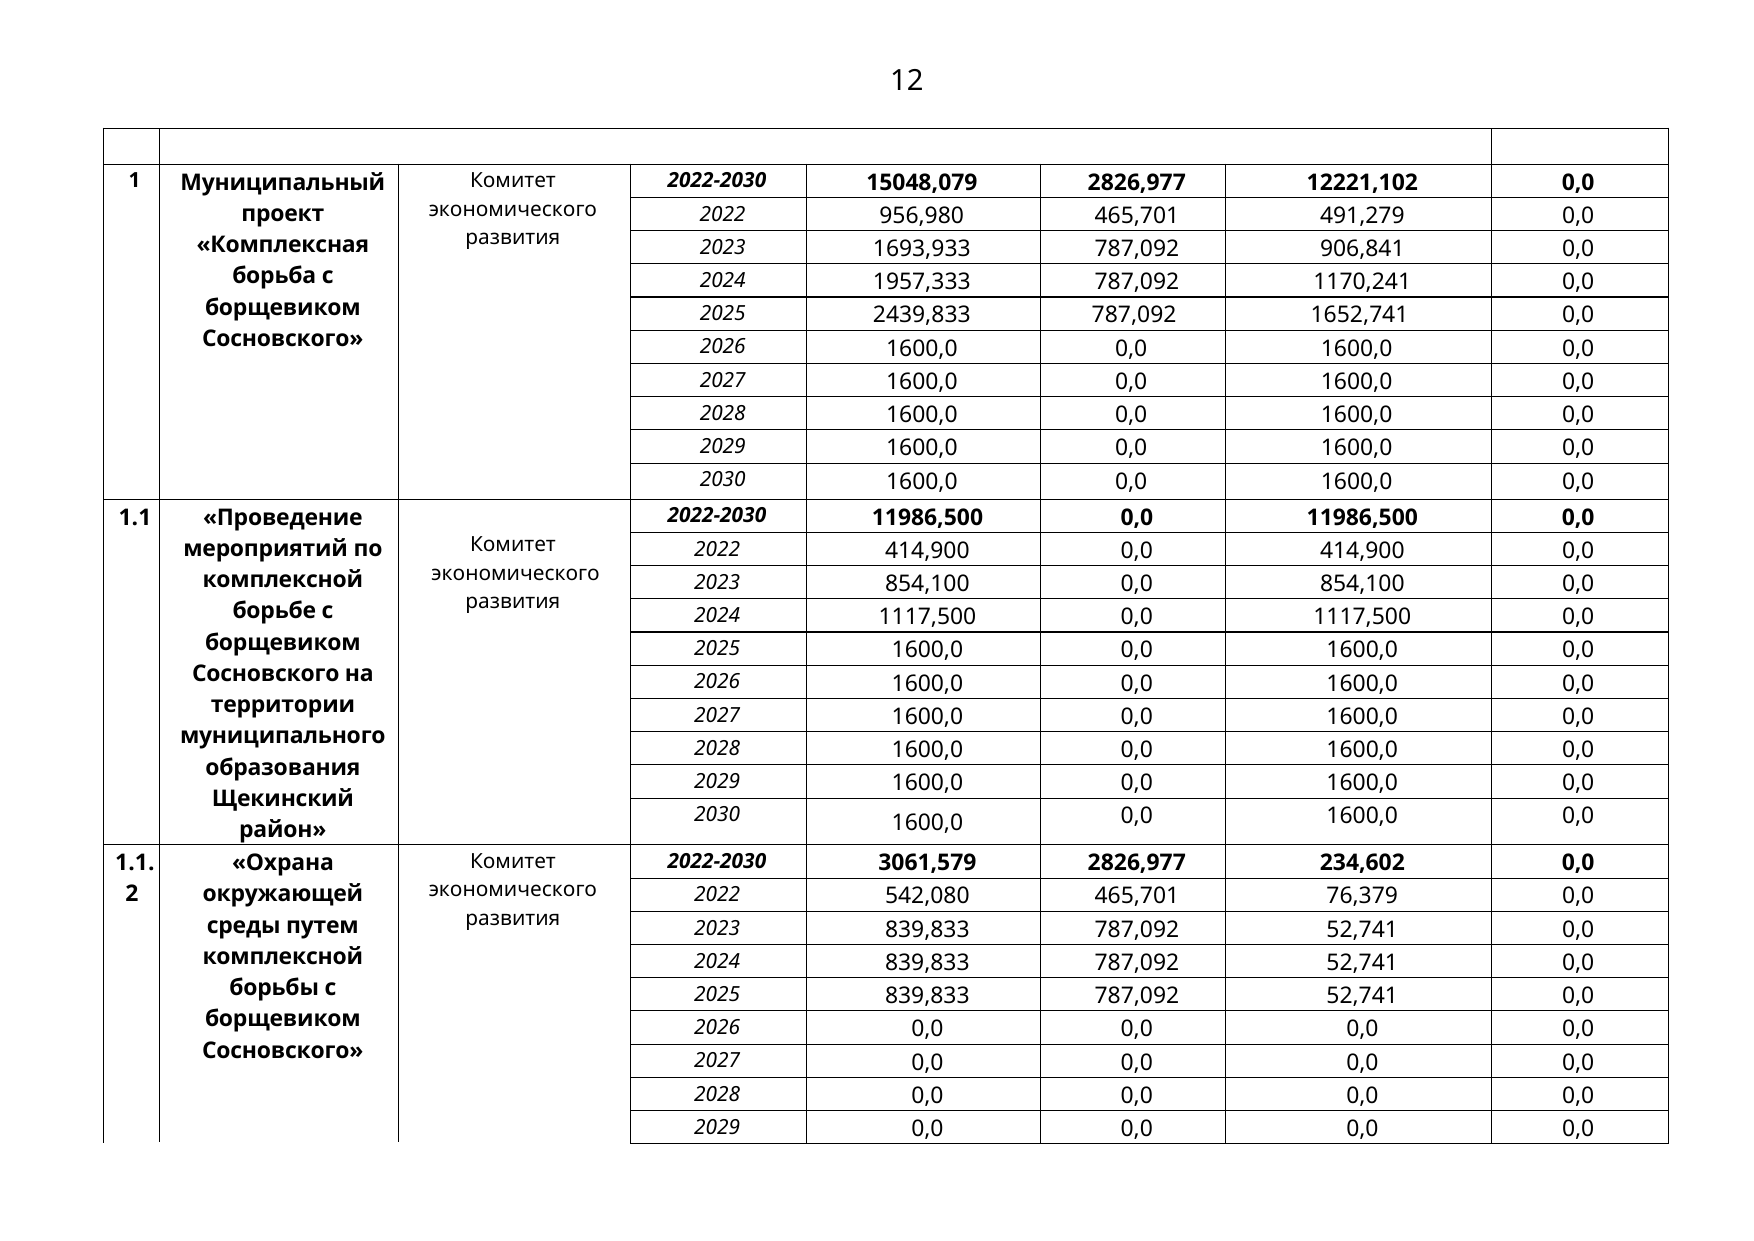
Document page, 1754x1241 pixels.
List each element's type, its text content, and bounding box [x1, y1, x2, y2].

table_cell 1600,0 [807, 430, 1040, 463]
table_cell Комитет экономического развития [399, 500, 630, 844]
table_cell 414,900 [807, 533, 1040, 565]
table_cell 11986,500 [1226, 500, 1491, 532]
table_cell 1693,933 [807, 231, 1040, 263]
table_cell 15048,079 [807, 165, 1040, 197]
table_cell 787,092 [1041, 231, 1225, 263]
table_cell 2025 [631, 298, 806, 330]
table_cell 2022-2030 [631, 500, 806, 532]
table_cell 1600,0 [1226, 732, 1491, 764]
table_cell 854,100 [1226, 566, 1491, 598]
table_cell 0,0 [1041, 397, 1225, 429]
table_cell 0,0 [1492, 331, 1668, 363]
table_cell 2439,833 [807, 298, 1040, 330]
table_cell 0,0 [807, 1078, 1040, 1110]
table_cell 11986,500 [807, 500, 1040, 532]
table_cell 1600,0 [807, 364, 1040, 396]
table_cell 0,0 [1041, 1111, 1225, 1143]
table_cell 0,0 [1492, 633, 1668, 664]
table_cell 2025 [631, 633, 806, 664]
table_cell 2024 [631, 264, 806, 296]
table_cell 0,0 [1492, 1011, 1668, 1043]
table_cell 0,0 [1041, 799, 1225, 844]
table_cell Комитет экономического развития [399, 845, 630, 1143]
table_cell 956,980 [807, 198, 1040, 230]
table_cell 12221,102 [1226, 165, 1491, 197]
table_cell 0,0 [1492, 165, 1668, 197]
table_cell 2026 [631, 1011, 806, 1043]
table_cell 2029 [631, 430, 806, 463]
table_cell 0,0 [1226, 1078, 1491, 1110]
table_cell 0,0 [1041, 765, 1225, 797]
table_cell 1117,500 [807, 599, 1040, 631]
table_cell 0,0 [1041, 699, 1225, 731]
table_cell 787,092 [1041, 298, 1225, 330]
table_cell 0,0 [1041, 364, 1225, 396]
table_cell 0,0 [1226, 1011, 1491, 1043]
table_cell 0,0 [1492, 1111, 1668, 1143]
table_cell 2029 [631, 1111, 806, 1143]
table_cell 2027 [631, 364, 806, 396]
table_cell 1600,0 [1226, 765, 1491, 797]
table_cell 839,833 [807, 978, 1040, 1010]
table_cell 787,092 [1041, 912, 1225, 944]
table_cell 0,0 [1492, 799, 1668, 844]
table_cell 0,0 [1492, 533, 1668, 565]
table_cell 0,0 [1041, 331, 1225, 363]
table_cell 0,0 [1041, 599, 1225, 631]
table_cell Муниципальный проект «Комплексная борьба с борщевиком Сосновского» [160, 165, 398, 498]
table_cell 2022 [631, 533, 806, 565]
table_cell 1600,0 [807, 633, 1040, 664]
table_cell 0,0 [1492, 364, 1668, 396]
table_cell 465,701 [1041, 198, 1225, 230]
table_cell 2027 [631, 1045, 806, 1077]
table_cell 2024 [631, 599, 806, 631]
table_cell 0,0 [1492, 879, 1668, 911]
table_cell 0,0 [1492, 1078, 1668, 1110]
table_cell 465,701 [1041, 879, 1225, 911]
table_cell 1600,0 [807, 666, 1040, 698]
table_cell 0,0 [807, 1111, 1040, 1143]
table_cell 1 [104, 165, 159, 498]
table_cell 2026 [631, 331, 806, 363]
table_cell 1600,0 [1226, 666, 1491, 698]
table_cell 1170,241 [1226, 264, 1491, 296]
table_cell 52,741 [1226, 945, 1491, 977]
table_cell 0,0 [1041, 533, 1225, 565]
table_cell 0,0 [1492, 430, 1668, 463]
table_cell 0,0 [1492, 397, 1668, 429]
table_cell 1600,0 [807, 765, 1040, 797]
table_cell «Охрана окружающей среды путем комплексной борьбы с борщевиком Сосновского» [159, 845, 399, 1143]
table_cell 2826,977 [1041, 165, 1225, 197]
table_cell 787,092 [1041, 264, 1225, 296]
table_cell 1117,500 [1226, 599, 1491, 631]
table_cell 2023 [631, 912, 806, 944]
table_cell 1.1 [104, 500, 159, 844]
table_cell 2028 [631, 397, 806, 429]
table_cell 0,0 [1492, 599, 1668, 631]
table_cell 0,0 [1041, 666, 1225, 698]
table_cell 787,092 [1041, 945, 1225, 977]
table_cell 1600,0 [807, 799, 1040, 844]
table_cell 0,0 [1041, 633, 1225, 664]
table_cell 906,841 [1226, 231, 1491, 263]
table_cell 76,379 [1226, 879, 1491, 911]
table_cell 1600,0 [807, 699, 1040, 731]
table_cell 0,0 [1041, 566, 1225, 598]
table_cell 1600,0 [1226, 397, 1491, 429]
table_cell 0,0 [1041, 732, 1225, 764]
table_cell 2030 [631, 464, 806, 498]
table_cell 52,741 [1226, 978, 1491, 1010]
table_cell 1600,0 [807, 397, 1040, 429]
table_cell 0,0 [1492, 298, 1668, 330]
table_cell 0,0 [1492, 1045, 1668, 1077]
table_cell 1600,0 [1226, 699, 1491, 731]
table_cell 2022 [631, 879, 806, 911]
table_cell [160, 129, 1491, 163]
table_cell 0,0 [1492, 264, 1668, 296]
table_cell 0,0 [1041, 1011, 1225, 1043]
table_cell 2027 [631, 699, 806, 731]
table_cell 1600,0 [1226, 364, 1491, 396]
table_cell 2029 [631, 765, 806, 797]
table_cell 2022-2030 [631, 845, 806, 877]
table_cell 0,0 [1226, 1111, 1491, 1143]
table_cell 0,0 [1041, 1045, 1225, 1077]
table_cell 1600,0 [807, 464, 1040, 498]
table_cell 2023 [631, 566, 806, 598]
table_cell 839,833 [807, 945, 1040, 977]
table_cell 2026 [631, 666, 806, 698]
table_cell 1600,0 [807, 331, 1040, 363]
table_cell 0,0 [1041, 1078, 1225, 1110]
table_cell 0,0 [807, 1011, 1040, 1043]
table_cell 0,0 [1492, 945, 1668, 977]
table_cell 2028 [631, 1078, 806, 1110]
table_cell 1600,0 [807, 732, 1040, 764]
table_cell 0,0 [1492, 699, 1668, 731]
table_cell 1600,0 [1226, 799, 1491, 844]
table_cell 2028 [631, 732, 806, 764]
table_cell 3061,579 [807, 845, 1040, 877]
table_cell 0,0 [1226, 1045, 1491, 1077]
table_cell 2030 [631, 799, 806, 844]
table_cell 52,741 [1226, 912, 1491, 944]
table_cell 839,833 [807, 912, 1040, 944]
table_cell 1.1.2 [104, 845, 159, 1143]
table_cell 2025 [631, 978, 806, 1010]
table_cell 0,0 [1492, 566, 1668, 598]
table_cell 1600,0 [1226, 633, 1491, 664]
table_cell 0,0 [807, 1045, 1040, 1077]
table_cell «Проведение мероприятий по комплексной борьбе с борщевиком Сосновского на территории муниципального образования Щекинский район» [160, 500, 398, 844]
table_cell 0,0 [1492, 765, 1668, 797]
table_cell 2023 [631, 231, 806, 263]
table_cell 0,0 [1492, 500, 1668, 532]
table_cell 1652,741 [1226, 298, 1491, 330]
table_cell 787,092 [1041, 978, 1225, 1010]
table_cell 0,0 [1492, 666, 1668, 698]
table_cell [104, 129, 159, 163]
table_cell 0,0 [1492, 198, 1668, 230]
table_cell 854,100 [807, 566, 1040, 598]
table_cell 0,0 [1492, 464, 1668, 498]
table_cell 542,080 [807, 879, 1040, 911]
table_cell 0,0 [1492, 978, 1668, 1010]
table_cell 2022 [631, 198, 806, 230]
table_cell 2022-2030 [631, 165, 806, 197]
table_cell 0,0 [1041, 500, 1225, 532]
table_cell 1600,0 [1226, 430, 1491, 463]
table_cell 1957,333 [807, 264, 1040, 296]
table_cell 0,0 [1492, 231, 1668, 263]
table_cell [1492, 129, 1668, 163]
table_cell 0,0 [1041, 464, 1225, 498]
table_cell 0,0 [1041, 430, 1225, 463]
table_cell 2024 [631, 945, 806, 977]
table_cell 2826,977 [1041, 845, 1225, 877]
table_cell 234,602 [1226, 845, 1491, 877]
table_cell Комитет экономического развития [399, 165, 630, 498]
table_cell 1600,0 [1226, 331, 1491, 363]
table_cell 491,279 [1226, 198, 1491, 230]
table_cell 0,0 [1492, 912, 1668, 944]
table_cell 1600,0 [1226, 464, 1491, 498]
table_cell 0,0 [1492, 732, 1668, 764]
table_cell 0,0 [1492, 845, 1668, 877]
table_cell 414,900 [1226, 533, 1491, 565]
